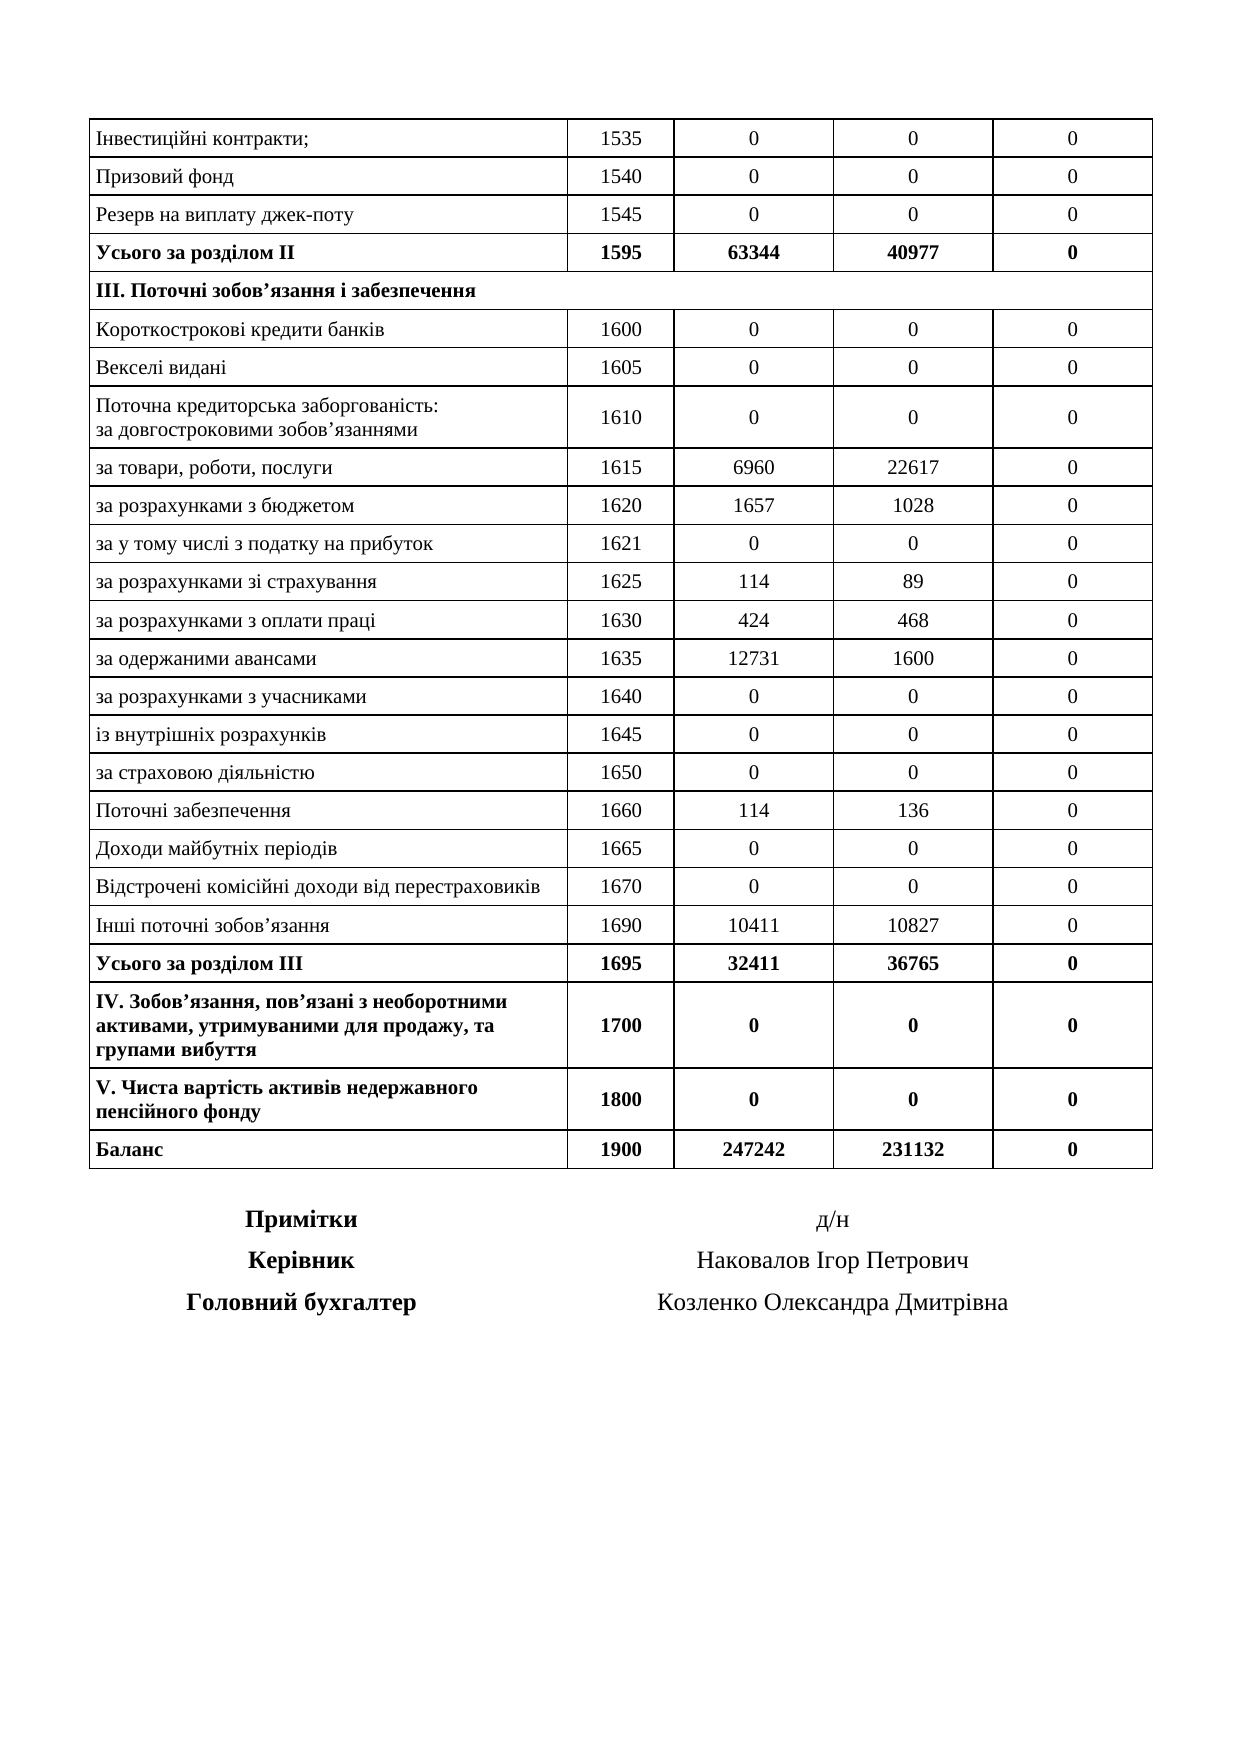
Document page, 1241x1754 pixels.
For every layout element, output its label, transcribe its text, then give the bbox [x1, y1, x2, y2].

table_cell 10827 [834, 906, 992, 943]
table_cell 1600 [834, 640, 992, 676]
table_cell 0 [834, 716, 992, 752]
table_cell Інші поточні зобов’язання [90, 906, 567, 943]
table_cell 0 [675, 983, 833, 1067]
table_cell 0 [675, 525, 833, 562]
table_cell 0 [675, 120, 833, 156]
table_cell за розрахунками з оплати праці [90, 601, 567, 638]
table_cell 1650 [568, 754, 673, 790]
table_cell 0 [994, 640, 1152, 676]
table_cell за страховою діяльністю [90, 754, 567, 790]
table_cell 1800 [568, 1069, 673, 1129]
table_cell 0 [675, 716, 833, 752]
table_header Примітки [89, 1198, 514, 1239]
table_cell 1635 [568, 640, 673, 676]
table_cell 0 [675, 158, 833, 194]
table_cell ІV. Зобов’язання, пов’язані з необоротними активами, утримуваними для продажу, та групами вибуття [90, 983, 567, 1067]
table_cell 1620 [568, 487, 673, 523]
table_cell 1600 [568, 310, 673, 347]
table_cell 0 [675, 830, 833, 867]
table_cell 0 [994, 868, 1152, 905]
table_cell 1690 [568, 906, 673, 943]
table_cell 1657 [675, 487, 833, 523]
table_cell 0 [994, 487, 1152, 523]
table_cell 114 [675, 563, 833, 600]
table_cell 1540 [568, 158, 673, 194]
table_cell Відстрочені комісійні доходи від перестраховиків [90, 868, 567, 905]
table_cell 0 [994, 563, 1152, 600]
table_cell 0 [994, 387, 1152, 447]
table_cell 0 [834, 348, 992, 385]
table_cell за розрахунками зі страхування [90, 563, 567, 600]
table_cell 231132 [834, 1131, 992, 1167]
table_cell 0 [994, 716, 1152, 752]
table_cell 0 [675, 196, 833, 232]
table_cell Головний бухгалтер [89, 1280, 514, 1322]
table_cell Призовий фонд [90, 158, 567, 194]
table_cell 0 [994, 906, 1152, 943]
table_cell 0 [675, 387, 833, 447]
table_cell за у тому числі з податку на прибуток [90, 525, 567, 562]
table_cell 0 [834, 754, 992, 790]
table_cell 6960 [675, 449, 833, 485]
table_cell 424 [675, 601, 833, 638]
table_cell 0 [994, 158, 1152, 194]
table_cell 0 [675, 310, 833, 347]
table_cell Короткострокові кредити банків [90, 310, 567, 347]
table_cell 89 [834, 563, 992, 600]
table_cell Резерв на виплату джек-поту [90, 196, 567, 232]
table_cell 0 [994, 945, 1152, 981]
table_cell 0 [994, 348, 1152, 385]
table_cell Наковалов Iгор Петрович [514, 1239, 1152, 1280]
table_cell 36765 [834, 945, 992, 981]
table_cell 0 [994, 234, 1152, 271]
table_cell 0 [834, 830, 992, 867]
table_cell 1535 [568, 120, 673, 156]
table_cell за одержаними авансами [90, 640, 567, 676]
table_cell Доходи майбутніх періодів [90, 830, 567, 867]
table_cell 1665 [568, 830, 673, 867]
table_cell 1645 [568, 716, 673, 752]
table_cell 0 [675, 868, 833, 905]
table_cell 1545 [568, 196, 673, 232]
table_cell 0 [994, 449, 1152, 485]
table_cell IІІ. Поточні зобов’язання і забезпечення [90, 272, 1152, 309]
table_cell 1595 [568, 234, 673, 271]
table_cell 0 [994, 983, 1152, 1067]
table_cell Усього за розділом II [90, 234, 567, 271]
table_cell 0 [834, 120, 992, 156]
table_cell 10411 [675, 906, 833, 943]
table_cell 1605 [568, 348, 673, 385]
table_cell за розрахунками з бюджетом [90, 487, 567, 523]
table_cell 0 [994, 196, 1152, 232]
table_cell 0 [834, 868, 992, 905]
table_cell 0 [834, 387, 992, 447]
table_cell 0 [994, 601, 1152, 638]
table_cell V. Чиста вартість активів недержавного пенсійного фонду [90, 1069, 567, 1129]
table_cell 1670 [568, 868, 673, 905]
table_cell 0 [994, 830, 1152, 867]
table_cell 1621 [568, 525, 673, 562]
table_cell Усього за розділом IІІ [90, 945, 567, 981]
table_cell 0 [675, 754, 833, 790]
table_cell Векселі видані [90, 348, 567, 385]
table_cell 0 [834, 158, 992, 194]
table_cell 1640 [568, 678, 673, 714]
table_cell 0 [834, 310, 992, 347]
table_cell 136 [834, 792, 992, 828]
table_cell за розрахунками з учасниками [90, 678, 567, 714]
table_cell 0 [994, 1131, 1152, 1167]
table_cell 0 [994, 792, 1152, 828]
table_cell 0 [834, 1069, 992, 1129]
table_cell 0 [834, 196, 992, 232]
table_cell 1700 [568, 983, 673, 1067]
table_cell 0 [675, 348, 833, 385]
table_cell за товари, роботи, послуги [90, 449, 567, 485]
table_cell 0 [994, 525, 1152, 562]
table_cell 1695 [568, 945, 673, 981]
table_cell Козленко Олександра Дмитрiвна [514, 1280, 1152, 1322]
table_cell 0 [994, 120, 1152, 156]
table_cell 1660 [568, 792, 673, 828]
table_cell 1615 [568, 449, 673, 485]
table_cell 12731 [675, 640, 833, 676]
table_cell 0 [994, 310, 1152, 347]
table_cell 32411 [675, 945, 833, 981]
table_cell 0 [834, 678, 992, 714]
table_cell 0 [994, 1069, 1152, 1129]
table_cell 0 [834, 983, 992, 1067]
table_cell 0 [675, 1069, 833, 1129]
table_header д/н [514, 1198, 1152, 1239]
table_cell 114 [675, 792, 833, 828]
table_cell 0 [675, 678, 833, 714]
table_cell Поточна кредиторська заборгованість: за довгостроковими зобов’язаннями [90, 387, 567, 447]
table_cell Інвестиційні контракти; [90, 120, 567, 156]
table_cell Керівник [89, 1239, 514, 1280]
table_cell 1630 [568, 601, 673, 638]
table_cell 1900 [568, 1131, 673, 1167]
table_cell Поточні забезпечення [90, 792, 567, 828]
table_cell Баланс [90, 1131, 567, 1167]
table_cell 0 [834, 525, 992, 562]
table_cell 0 [994, 678, 1152, 714]
table_cell 40977 [834, 234, 992, 271]
table_cell 22617 [834, 449, 992, 485]
table_cell 1610 [568, 387, 673, 447]
table_cell 247242 [675, 1131, 833, 1167]
table_cell із внутрішніх розрахунків [90, 716, 567, 752]
table_cell 468 [834, 601, 992, 638]
table_cell 1625 [568, 563, 673, 600]
table_cell 1028 [834, 487, 992, 523]
table_cell 63344 [675, 234, 833, 271]
table_cell 0 [994, 754, 1152, 790]
